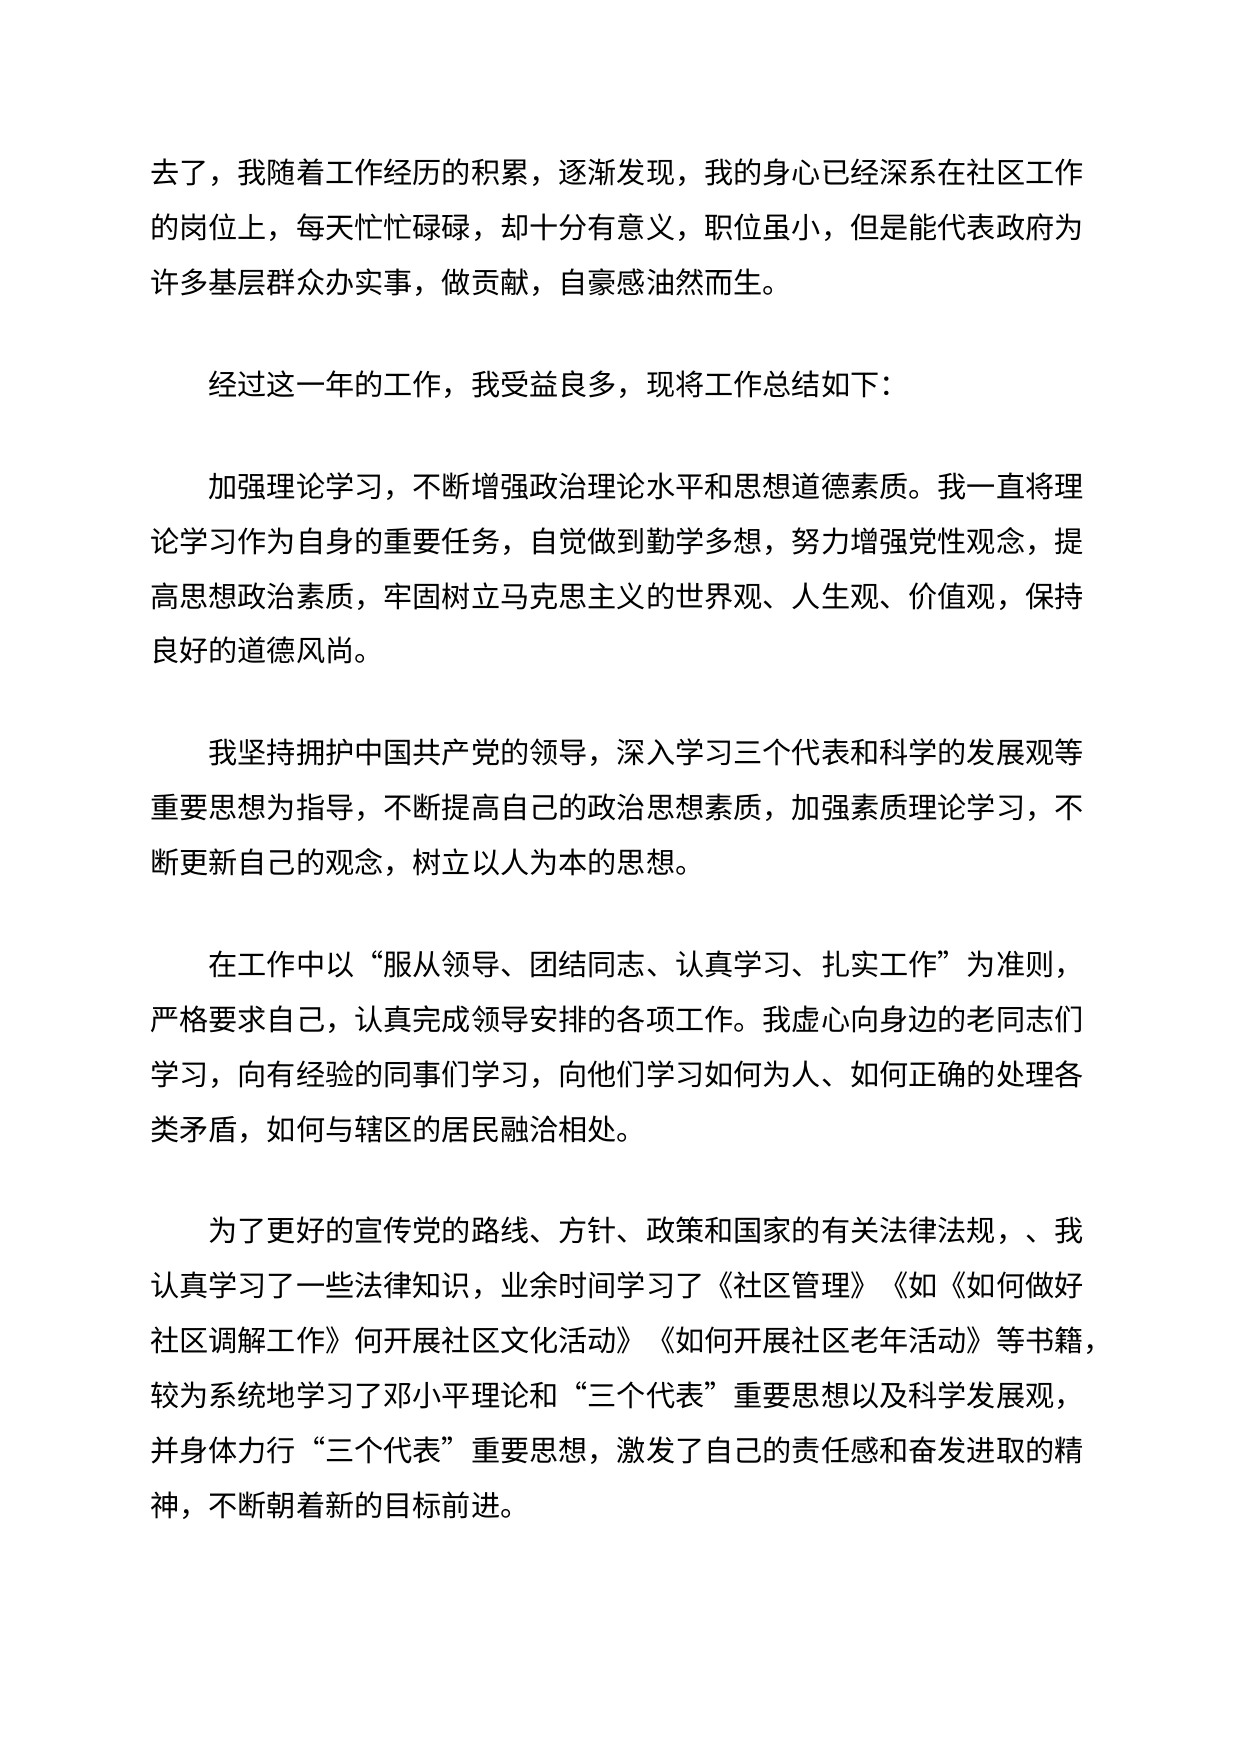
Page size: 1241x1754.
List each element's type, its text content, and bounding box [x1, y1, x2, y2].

text 我坚持拥护中国共产党的领导，深入学习三个代表和科学的发展观等重要思想为指导，不断提高自己的政治思想素质，加强素质理论学习，不断更新自己的观念，树立以人为本的思想。 [150, 730, 1090, 882]
text 为了更好的宣传党的路线、方针、政策和国家的有关法律法规，、我认真学习了一些法律知识，业余时间学习了《社区管理》《如《如何做好社区调解工作》何开展社区文化活动》《如何开展社区老年活动》等书籍，较为系统地学习了邓小平理论和“三个代表”重要思想以及科学发展观，并身体力行“三个代表”重要思想，激发了自己的责任感和奋发进取的精神，不断朝着新的目标前进。 [150, 1208, 1090, 1524]
text 经过这一年的工作，我受益良多，现将工作总结如下： [150, 362, 1090, 404]
text 加强理论学习，不断增强政治理论水平和思想道德素质。我一直将理论学习作为自身的重要任务，自觉做到勤学多想，努力增强党性观念，提高思想政治素质，牢固树立马克思主义的世界观、人生观、价值观，保持良好的道德风尚。 [150, 463, 1090, 670]
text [150, 150, 1090, 302]
text 在工作中以“服从领导、团结同志、认真学习、扎实工作”为准则，严格要求自己，认真完成领导安排的各项工作。我虚心向身边的老同志们学习，向有经验的同事们学习，向他们学习如何为人、如何正确的处理各类矛盾，如何与辖区的居民融洽相处。 [150, 941, 1090, 1148]
